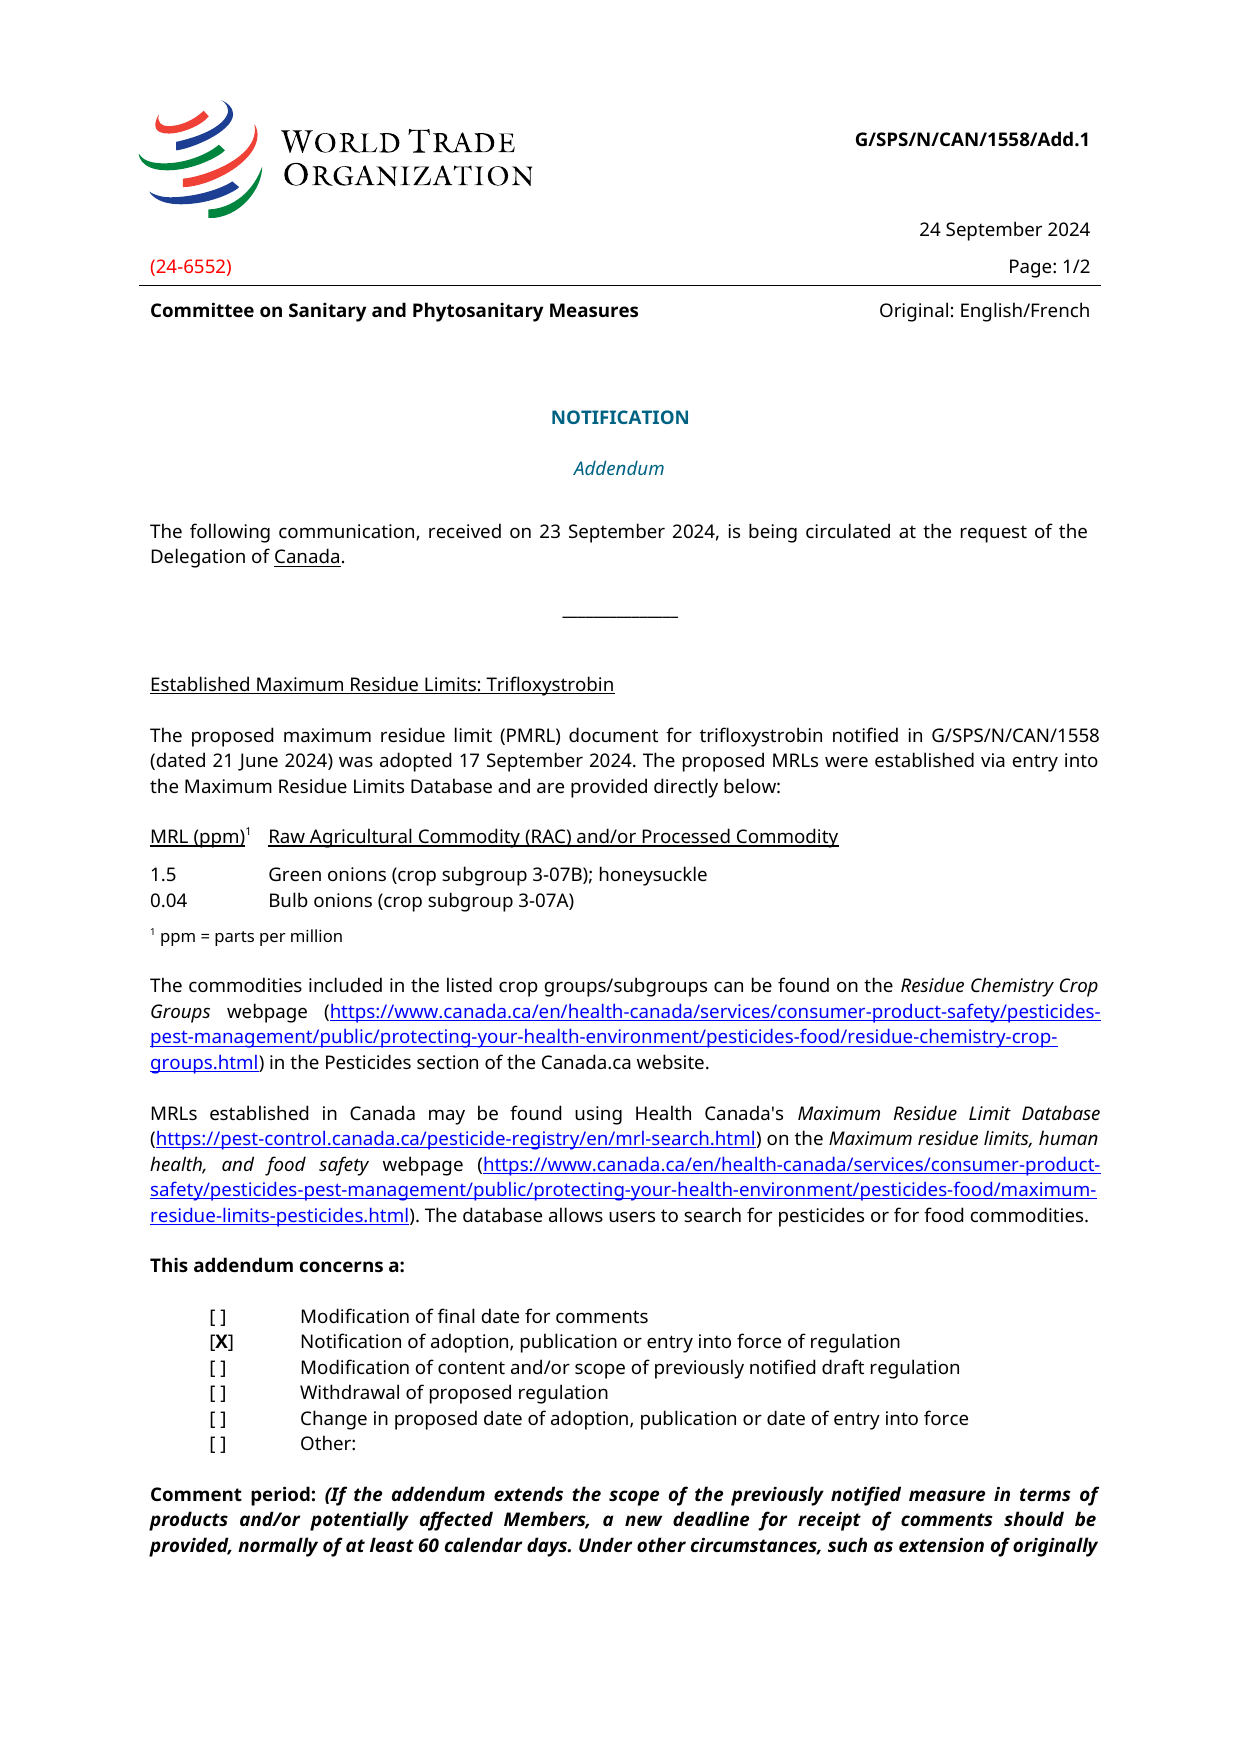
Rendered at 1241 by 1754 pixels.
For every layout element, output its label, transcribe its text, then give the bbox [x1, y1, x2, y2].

table_cell [ ] Withdrawal of proposed regulation [150, 1380, 1113, 1405]
table_cell [ ] Other: [150, 1431, 1113, 1481]
table_cell [ ] Modification of content and/or scope of previously notified draft regulation [150, 1354, 1113, 1379]
table_cell [ ] Change in proposed date of adoption, publication or date of entry into force [150, 1405, 1113, 1431]
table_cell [150, 1481, 1113, 1558]
text The following communication, received on 23 September 2024, is being circulated at the request of the Delegation of Canada. [150, 518, 1090, 569]
title NOTIFICATION [150, 405, 1090, 430]
table_cell [ ] Modification of final date for comments [150, 1303, 1113, 1328]
table_cell [X] Notification of adoption, publication or entry into force of regulation [150, 1329, 1113, 1354]
title Addendum [150, 455, 1090, 481]
table_cell The proposed maximum residue limit (PMRL) document for trifloxystrobin notified in G/SPS/N/CAN/1558 (dated 21 June 2024) was adopted 17 September 2024. The proposed MRLs were established via entry into the Maximum Residue Limits Database and are provided directly below: MRL (ppm)1 Raw Agricultural Commodity (RAC) and/or Processed Commodity 1.5 Green onions (crop subgroup 3-07B); honeysuckle 0.04 Bulb onions (crop subgroup 3-07A) 1 ppm = parts per million The commodities included in the listed crop groups/subgroups can be found on the Residue Chemistry Crop Groups webpage (https://www.canada.ca/en/health-canada/services/consumer-product-safety/pesticides-pest-management/public/protecting-your-health-environment/pesticides-food/residue-chemistry-crop-groups.html) in the Pesticides section of the Canada.ca website. MRLs established in Canada may be found using Health Canada's Maximum Residue Limit Database (https://pest-control.canada.ca/pesticide-registry/en/mrl-search.html) on the Maximum residue limits, human health, and food safety webpage (https://www.canada.ca/en/health-canada/services/consumer-product-safety/pesticides-pest-management/public/protecting-your-health-environment/pesticides-food/maximum-residue-limits-pesticides.html). The database allows users to search for pesticides or for food commodities. [150, 722, 1113, 1252]
table_header Established Maximum Residue Limits: Trifloxystrobin [150, 671, 1113, 722]
text _______________ [150, 595, 1090, 620]
table_cell This addendum concerns a: [150, 1253, 1113, 1303]
